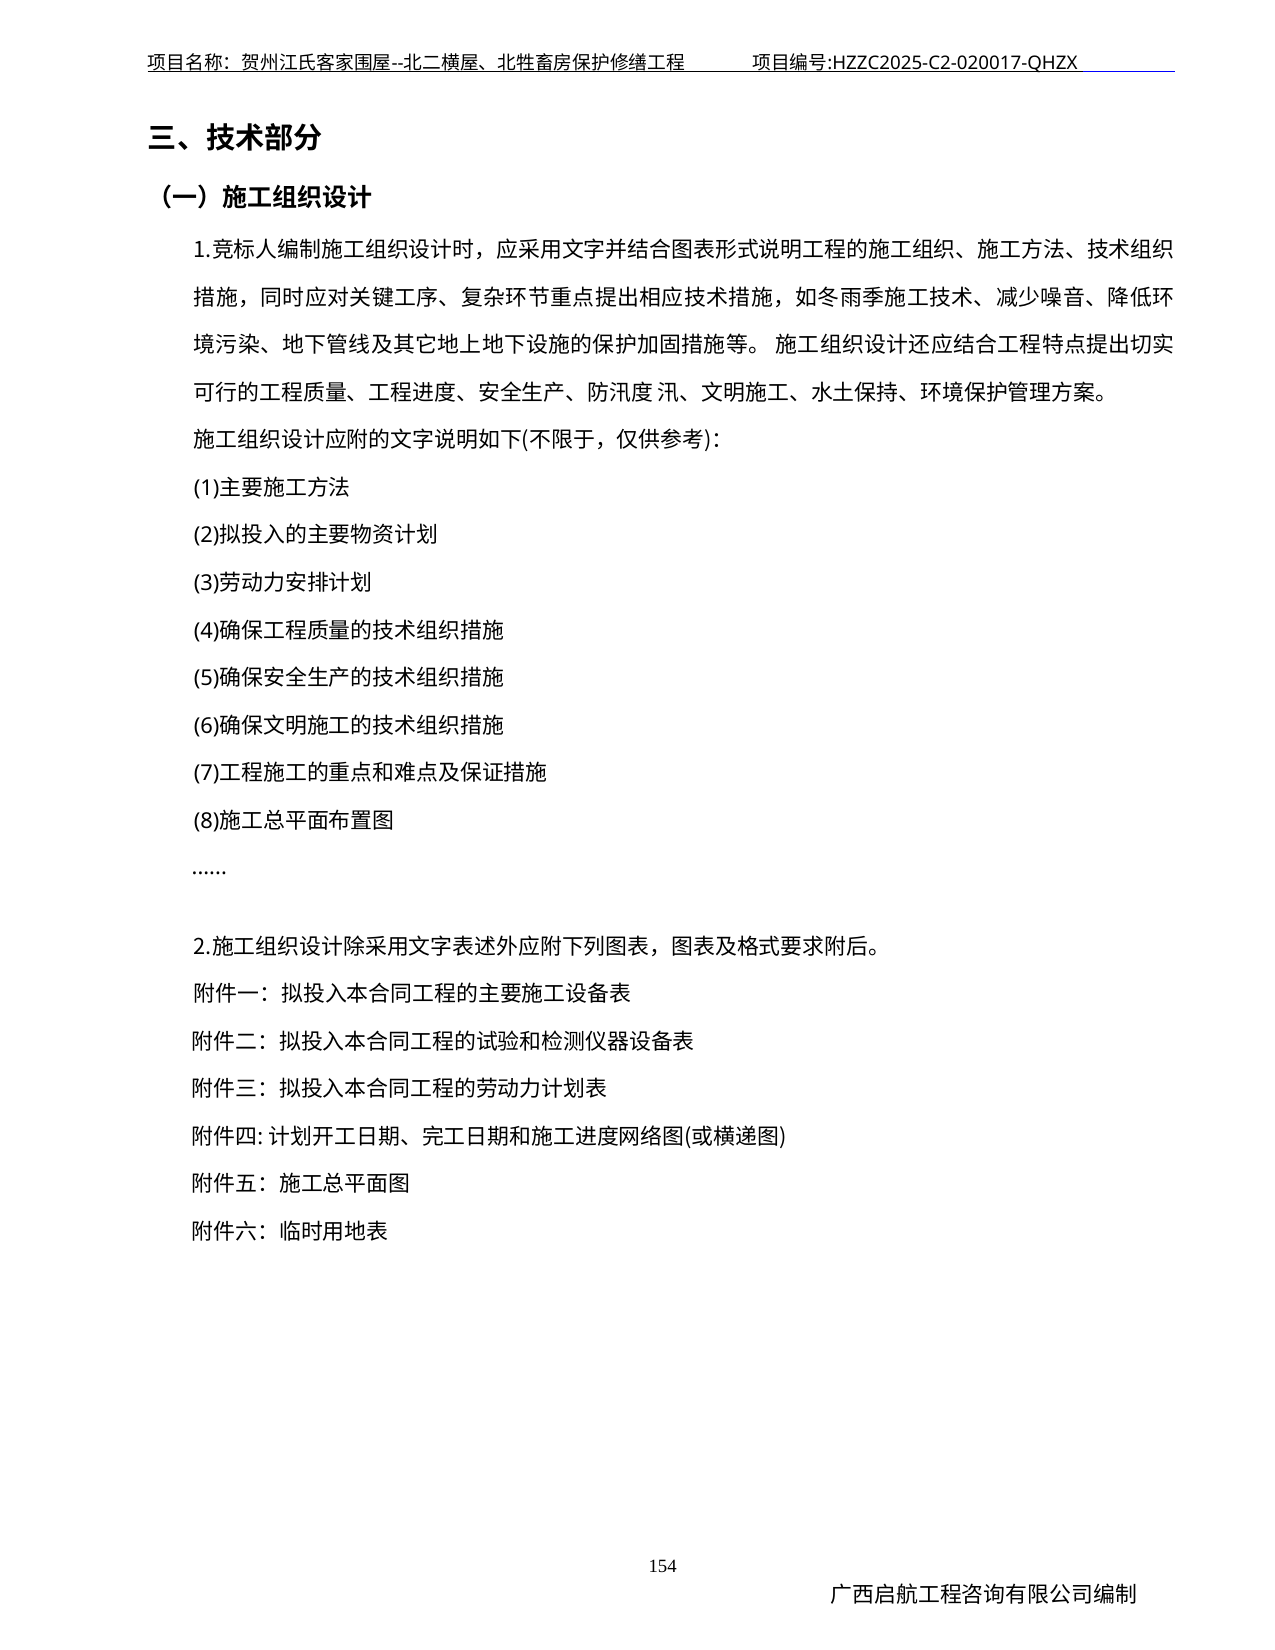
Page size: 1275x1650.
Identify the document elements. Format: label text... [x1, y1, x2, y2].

text (2)拟投入的主要物资计划 [194, 517, 1177, 549]
text 附件二：拟投入本合同工程的试验和检测仪器设备表 [148, 1024, 1177, 1055]
text (4)确保工程质量的技术组织措施 [194, 613, 1177, 644]
text 1.竞标人编制施工组织设计时，应采用文字并结合图表形式说明工程的施工组织、施工方法、技术组织措施，同时应对关键工序、复杂环节重点提出相应技术措施，如冬雨季施工技术、减少噪音、降低环境污染、地下管线及其它地上地下设施的保护加固措施等。 施工组织设计还应结合工程特点提出切实可行的工程质量、工程进度、安全生产、防汛度 汛、文明施工、水土保持、环境保护管理方案。 [193, 232, 1177, 406]
text 附件六：临时用地表 [148, 1214, 1177, 1245]
text 附件四: 计划开工日期、完工日期和施工进度网络图(或横递图) [148, 1119, 1177, 1150]
text (5)确保安全生产的技术组织措施 [194, 660, 1177, 692]
text 附件一：拟投入本合同工程的主要施工设备表 [193, 976, 1177, 1008]
text (3)劳动力安排计划 [194, 565, 1177, 597]
text 附件五：施工总平面图 [148, 1166, 1177, 1198]
text 附件三：拟投入本合同工程的劳动力计划表 [148, 1071, 1177, 1103]
text 2.施工组织设计除采用文字表述外应附下列图表，图表及格式要求附后。 [193, 929, 1177, 960]
subtitle 三、技术部分 [148, 114, 1177, 157]
text ...... [148, 851, 1177, 880]
text (6)确保文明施工的技术组织措施 [194, 708, 1177, 739]
text (8)施工总平面布置图 [194, 803, 1177, 835]
text （一）施工组织设计 [148, 178, 1177, 214]
text 施工组织设计应附的文字说明如下(不限于，仅供参考)： [148, 422, 1177, 454]
text (1)主要施工方法 [194, 470, 1177, 502]
text (7)工程施工的重点和难点及保证措施 [194, 755, 1177, 787]
